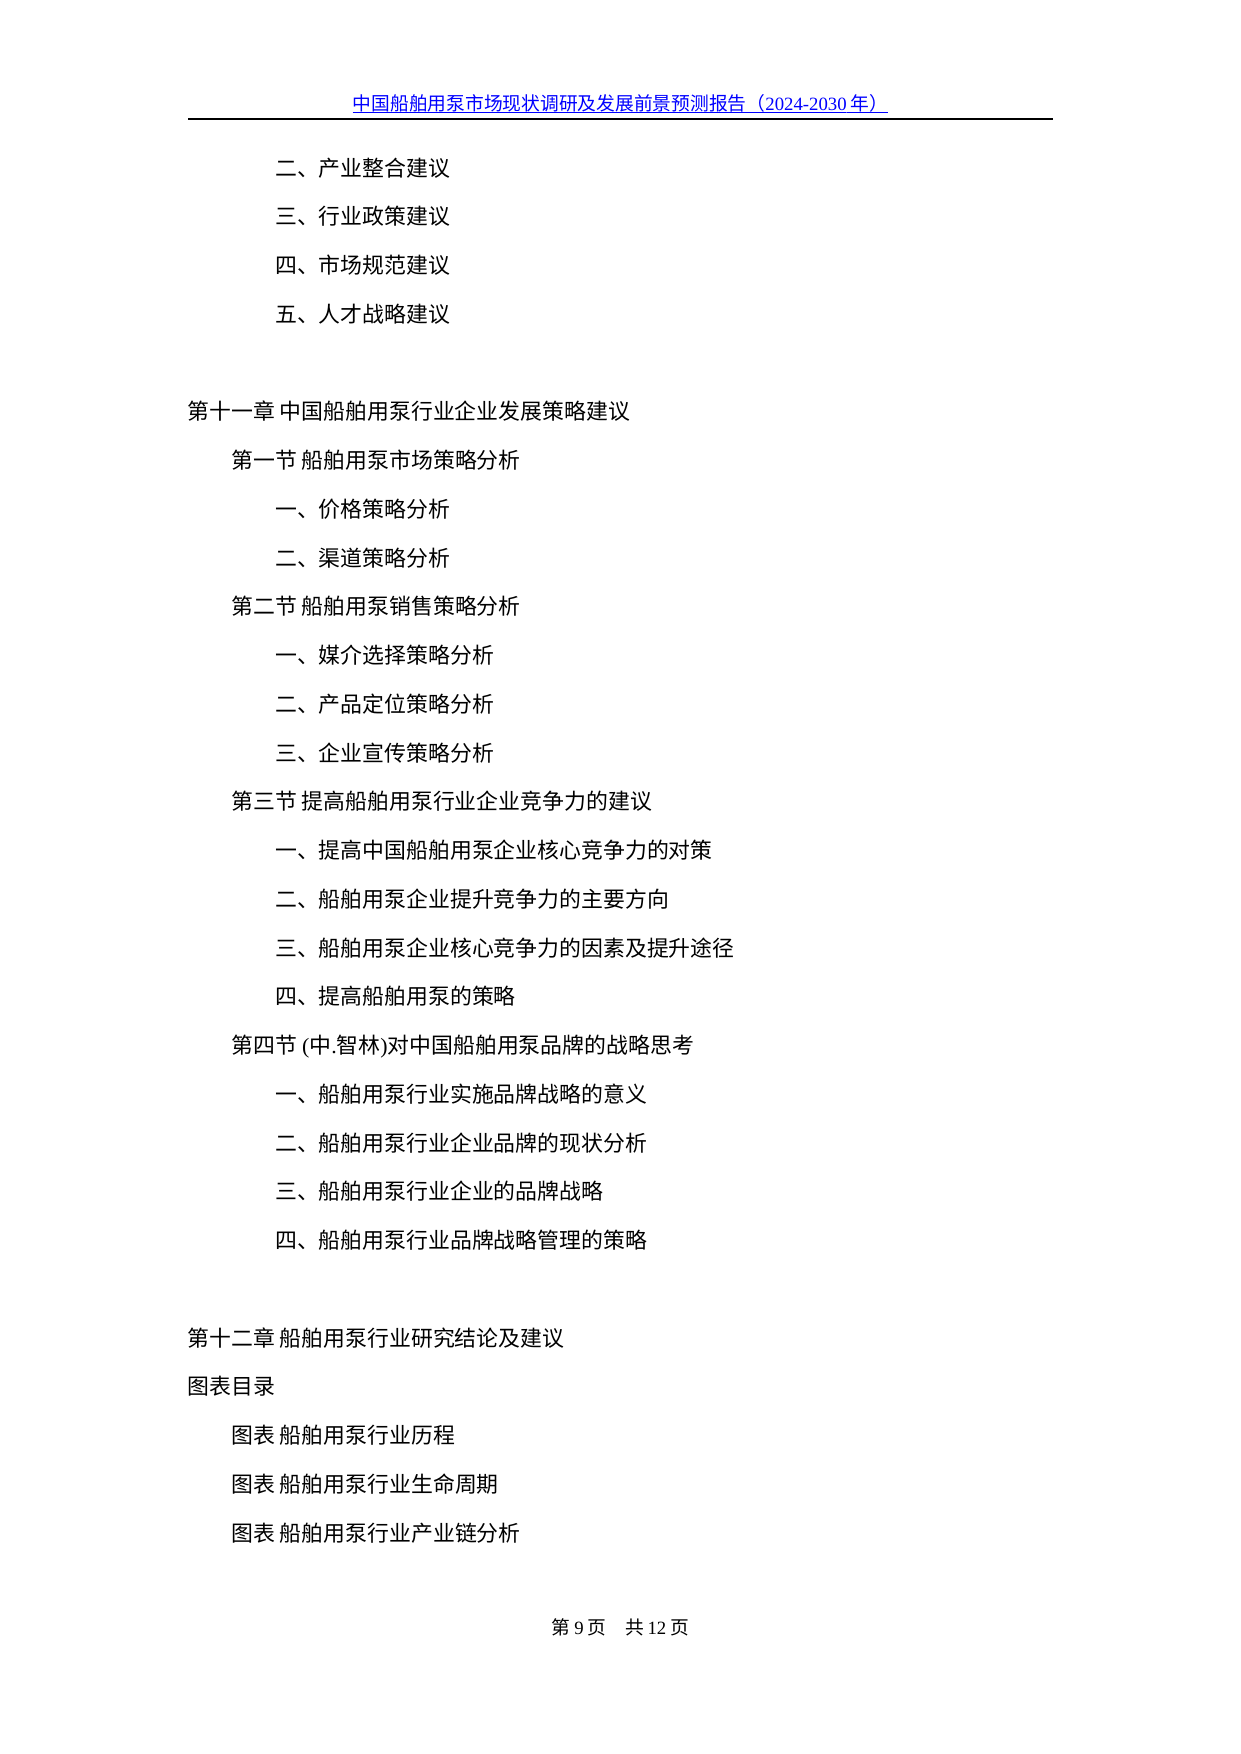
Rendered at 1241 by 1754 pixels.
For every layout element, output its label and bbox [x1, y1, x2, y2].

text [187, 150, 1053, 1548]
